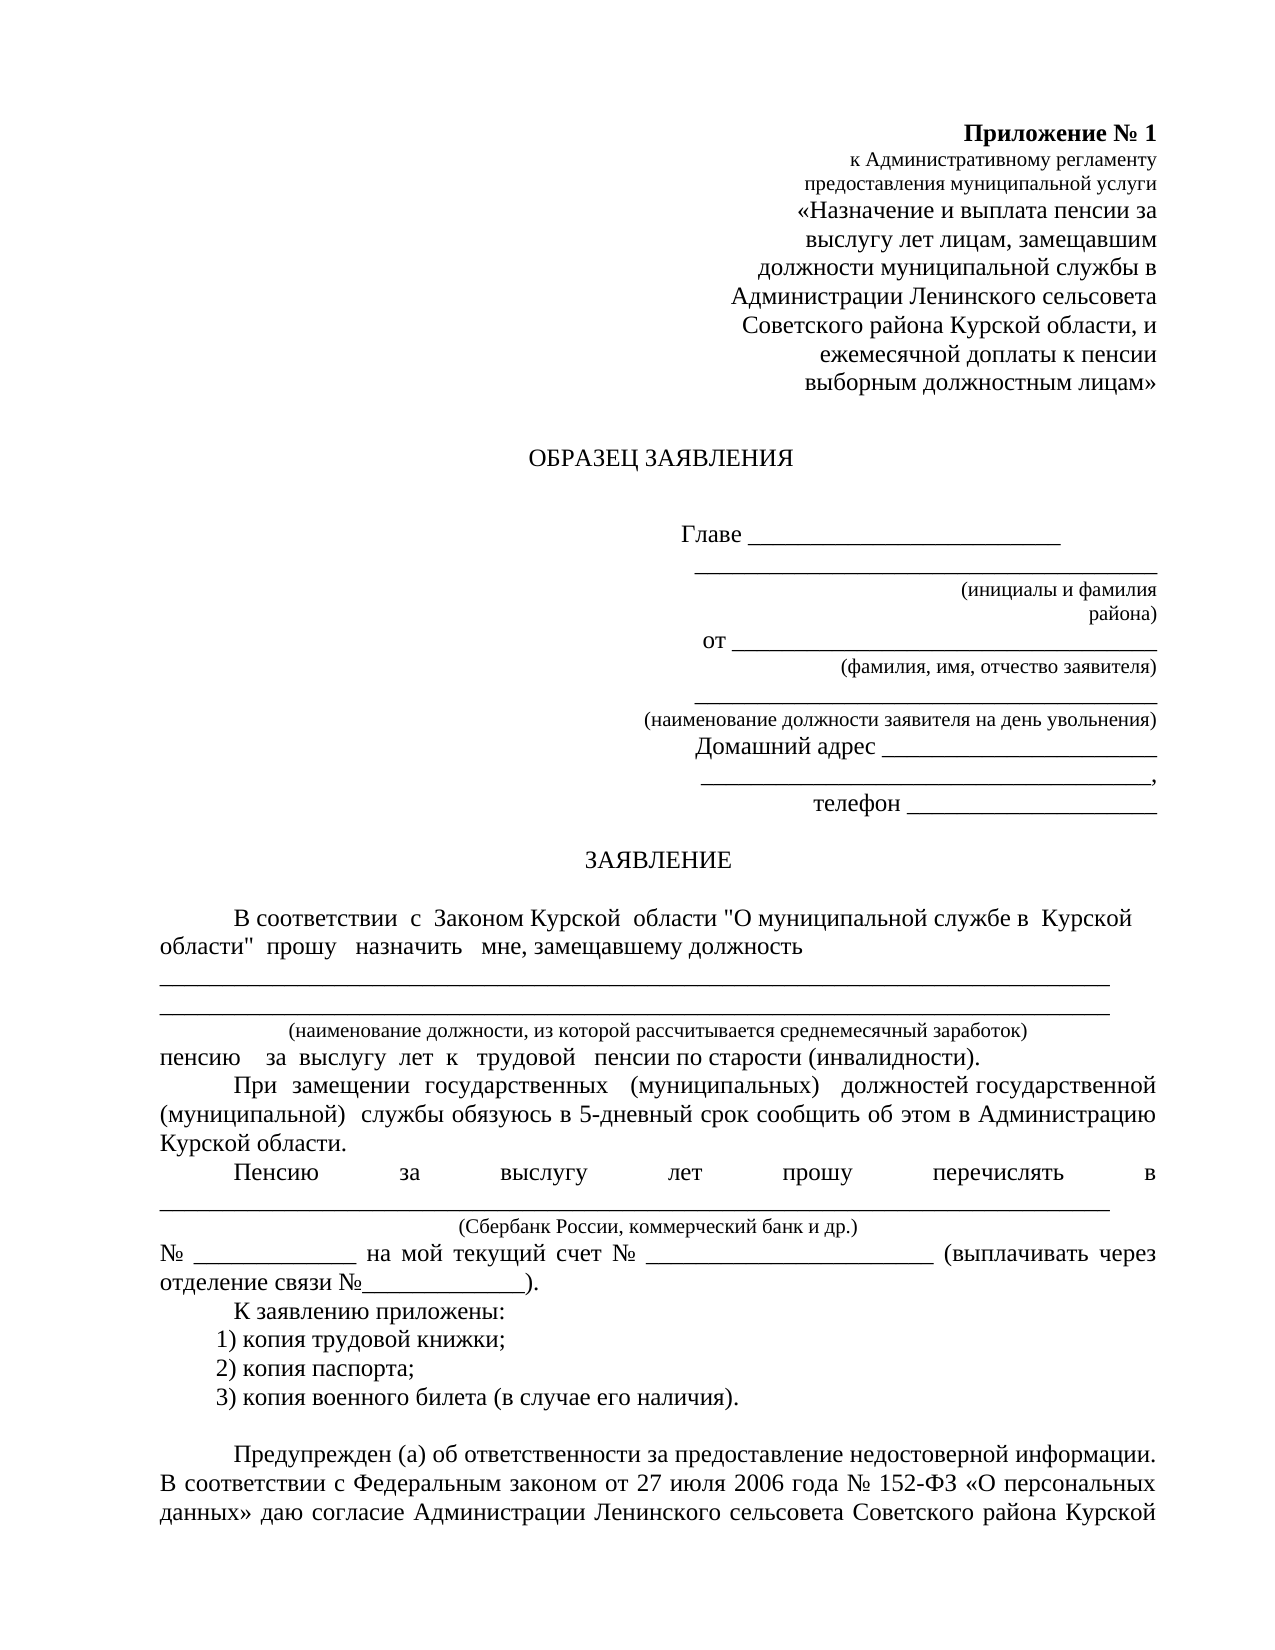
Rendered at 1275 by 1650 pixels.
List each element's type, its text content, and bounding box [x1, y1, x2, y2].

text 3) копия военного билета (в случае его наличия). [159, 1382, 1157, 1411]
text (Сбербанк России, коммерческий банк и др.) [159, 1214, 1157, 1238]
text ____________________________________, [159, 759, 1157, 788]
text предоставления муниципальной услуги [159, 171, 1157, 195]
text телефон ____________________ [159, 788, 1157, 817]
text В соответствии с Законом Курской области "О муниципальной службе в Курской области" прошу назначить мне, замещавшему должность ____________________________________________________________________________ ____________________________________________________________________________ [159, 903, 1157, 1018]
text от __________________________________ [159, 625, 1157, 654]
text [159, 1439, 1157, 1526]
text (фамилия, имя, отчество заявителя) [159, 654, 1157, 678]
text № _____________ на мой текущий счет № _______________________ (выплачивать через отделение связи №_____________). [159, 1238, 1157, 1296]
text К заявлению приложены: [159, 1296, 1157, 1324]
text к Административному регламенту [159, 147, 1157, 171]
text района) [159, 601, 1157, 625]
text 2) копия паспорта; [159, 1353, 1157, 1382]
text ЗАЯВЛЕНИЕ [159, 845, 1157, 874]
text Пенсию за выслугу лет прошу перечислять в ____________________________________________________________________________ [159, 1157, 1157, 1214]
text ОБРАЗЕЦ ЗАЯВЛЕНИЯ [499, 443, 1157, 472]
text Приложение № 1 [381, 118, 1157, 147]
text (наименование должности, из которой рассчитывается среднемесячный заработок) [159, 1018, 1157, 1042]
text При замещении государственных (муниципальных) должностей государственной (муниципальной) службы обязуюсь в 5-дневный срок сообщить об этом в Администрацию Курской области. [159, 1070, 1157, 1157]
text Главе _________________________ [499, 519, 1157, 548]
text _____________________________________ [159, 548, 1157, 577]
text (инициалы и фамилия [159, 577, 1157, 601]
text выслугу лет лицам, замещавшим должности муниципальной службы в Администрации Ленинского сельсовета Советского района Курской области, и ежемесячной доплаты к пенсии выборным должностным лицам» [721, 224, 1157, 396]
text Домашний адрес ______________________ [159, 731, 1157, 759]
text 1) копия трудовой книжки; [159, 1324, 1157, 1353]
text (наименование должности заявителя на день увольнения) [159, 707, 1157, 731]
text «Назначение и выплата пенсии за [159, 195, 1157, 224]
text пенсию за выслугу лет к трудовой пенсии по старости (инвалидности). [159, 1042, 1157, 1070]
text _____________________________________ [159, 678, 1157, 707]
